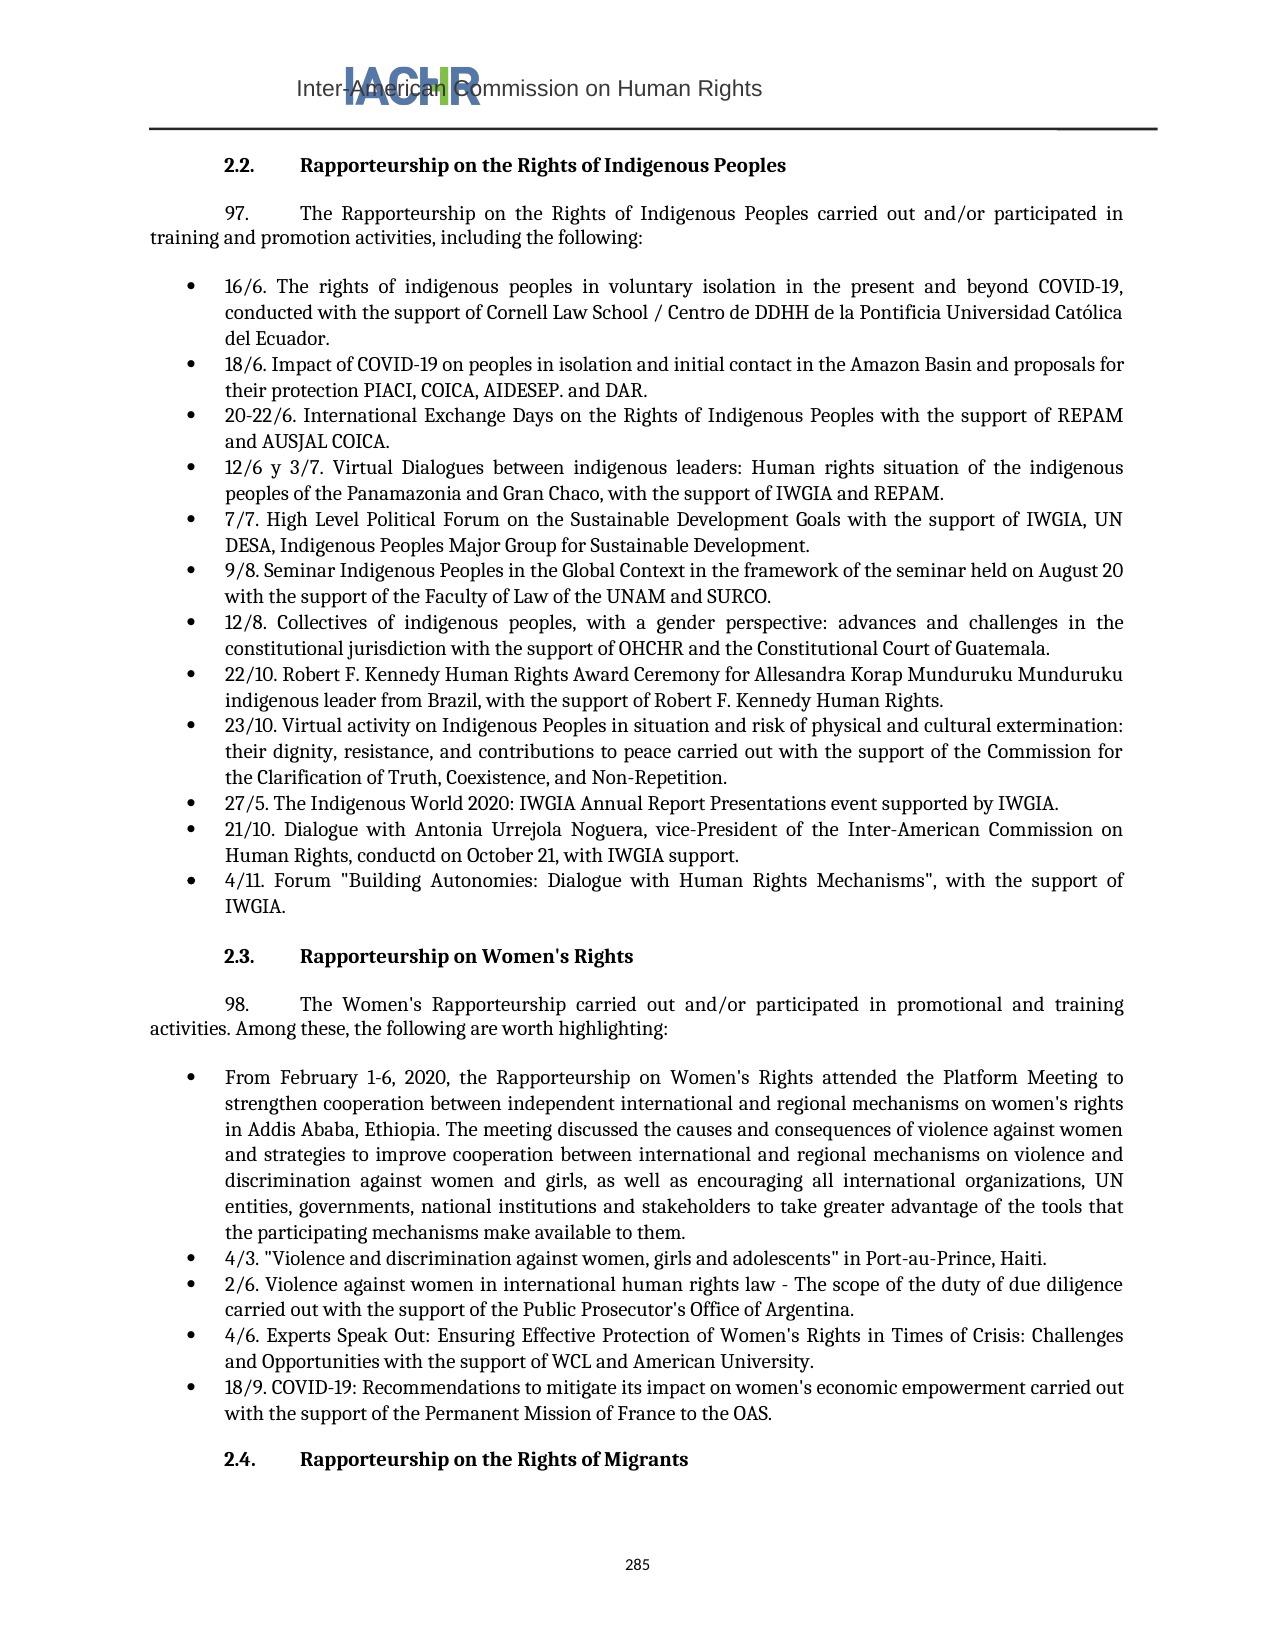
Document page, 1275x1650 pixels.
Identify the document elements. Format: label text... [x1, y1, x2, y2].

list The Women's Rapporteurship carried out and/or participated in promotional and training activities. Among these, the following are worth highlighting: [150, 993, 1125, 1041]
list 4/11. Forum "Building Autonomies: Dialogue with Human Rights Mechanisms", with the support of IWGIA. [187, 869, 1125, 919]
text 2.4. Rapporteurship on the Rights of Migrants [150, 1448, 1125, 1472]
list 21/10. Dialogue with Antonia Urrejola Noguera, vice-President of the Inter-American Commission on Human Rights, conductd on October 21, with IWGIA support. [187, 817, 1125, 867]
list 12/8. Collectives of indigenous peoples, with a gender perspective: advances and challenges in the constitutional jurisdiction with the support of OHCHR and the Constitutional Court of Guatemala. [187, 611, 1125, 661]
list 7/7. High Level Political Forum on the Sustainable Development Goals with the support of IWGIA, UN DESA, Indigenous Peoples Major Group for Sustainable Development. [187, 507, 1125, 557]
list 27/5. The Indigenous World 2020: IWGIA Annual Report Presentations event supported by IWGIA. [187, 792, 1125, 816]
list 16/6. The rights of indigenous peoples in voluntary isolation in the present and beyond COVID-19, conducted with the support of Cornell Law School / Centro de DDHH de la Pontificia Universidad Católica del Ecuador. [187, 275, 1125, 351]
list 18/9. COVID-19: Recommendations to mitigate its impact on women's economic empowerment carried out with the support of the Permanent Mission of France to the OAS. [187, 1376, 1125, 1425]
list 22/10. Robert F. Kennedy Human Rights Award Ceremony for Allesandra Korap Munduruku Munduruku indigenous leader from Brazil, with the support of Robert F. Kennedy Human Rights. [187, 662, 1125, 712]
list 23/10. Virtual activity on Indigenous Peoples in situation and risk of physical and cultural extermination: their dignity, resistance, and contributions to peace carried out with the support of the Commission for the Clarification of Truth, Coexistence, and Non-Repetition. [187, 714, 1125, 790]
list 9/8. Seminar Indigenous Peoples in the Global Context in the framework of the seminar held on August 20 with the support of the Faculty of Law of the UNAM and SURCO. [187, 559, 1125, 609]
picture [334, 56, 486, 114]
list 20-22/6. International Exchange Days on the Rights of Indigenous Peoples with the support of REPAM and AUSJAL COICA. [187, 404, 1125, 454]
list 2/6. Violence against women in international human rights law - The scope of the duty of due diligence carried out with the support of the Public Prosecutor's Office of Argentina. [187, 1272, 1125, 1322]
text 2.2. Rapporteurship on the Rights of Indigenous Peoples [224, 154, 1125, 178]
text 2.3. Rapporteurship on Women's Rights [224, 945, 1125, 969]
list 12/6 y 3/7. Virtual Dialogues between indigenous leaders: Human rights situation of the indigenous peoples of the Panamazonia and Gran Chaco, with the support of IWGIA and REPAM. [187, 456, 1125, 506]
list The Rapporteurship on the Rights of Indigenous Peoples carried out and/or participated in training and promotion activities, including the following: [150, 202, 1125, 250]
list 4/3. "Violence and discrimination against women, girls and adolescents" in Port-au-Prince, Haiti. [187, 1246, 1125, 1270]
list 4/6. Experts Speak Out: Ensuring Effective Protection of Women's Rights in Times of Crisis: Challenges and Opportunities with the support of WCL and American University. [187, 1324, 1125, 1374]
list 18/6. Impact of COVID-19 on peoples in isolation and initial contact in the Amazon Basin and proposals for their protection PIACI, COICA, AIDESEP. and DAR. [187, 352, 1125, 402]
list From February 1-6, 2020, the Rapporteurship on Women's Rights attended the Platform Meeting to strengthen cooperation between independent international and regional mechanisms on women's rights in Addis Ababa, Ethiopia. The meeting discussed the causes and consequences of violence against women and strategies to improve cooperation between international and regional mechanisms on violence and discrimination against women and girls, as well as encouraging all international organizations, UN entities, governments, national institutions and stakeholders to take greater advantage of the tools that the participating mechanisms make available to them. [187, 1066, 1125, 1244]
